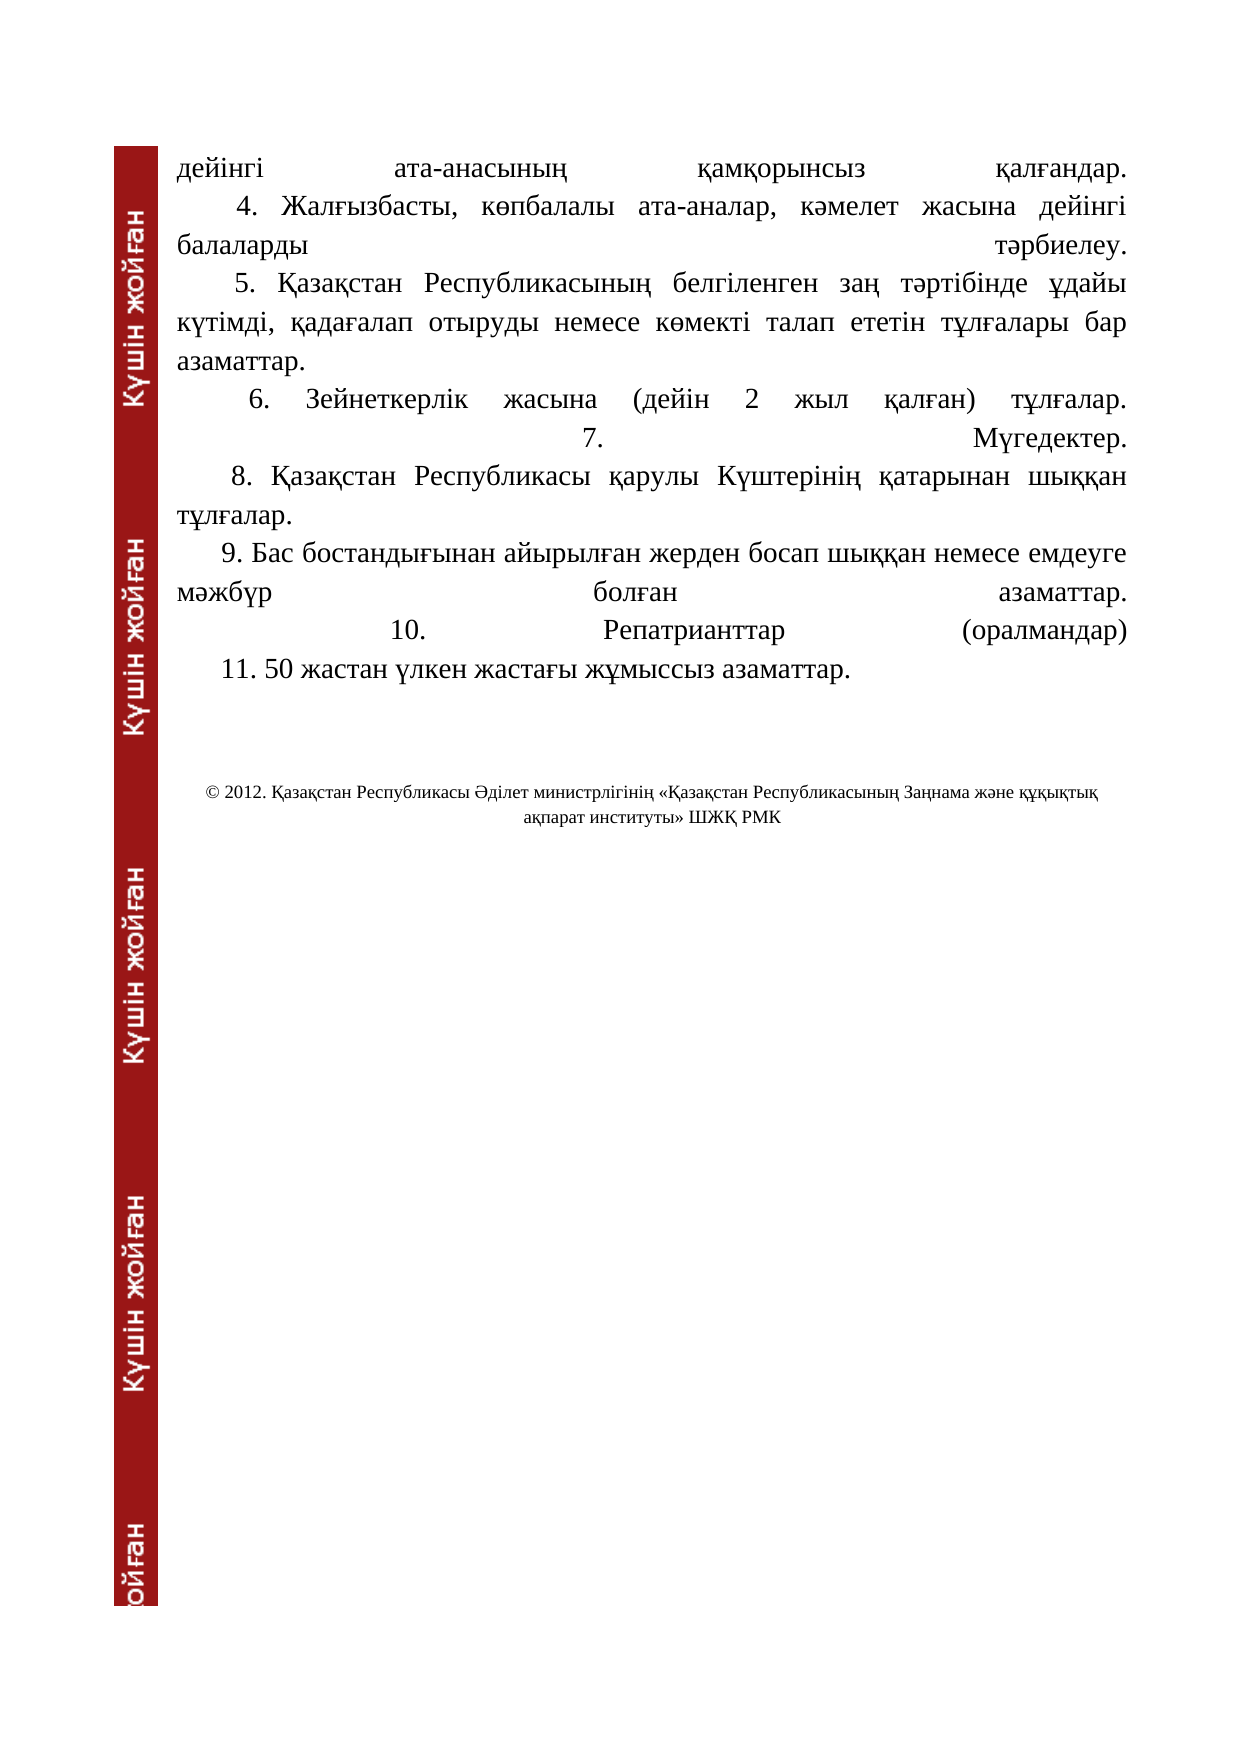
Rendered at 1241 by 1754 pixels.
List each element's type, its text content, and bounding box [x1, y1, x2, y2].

text © 2012. Қазақстан Республикасы Әділет министрлігінің «Қазақстан Республикасының Заңнама және құқықтық ақпарат институты» ШЖҚ РМК [112, 781, 1128, 828]
picture [114, 828, 158, 1606]
picture [114, 684, 158, 781]
picture [114, 146, 158, 150]
